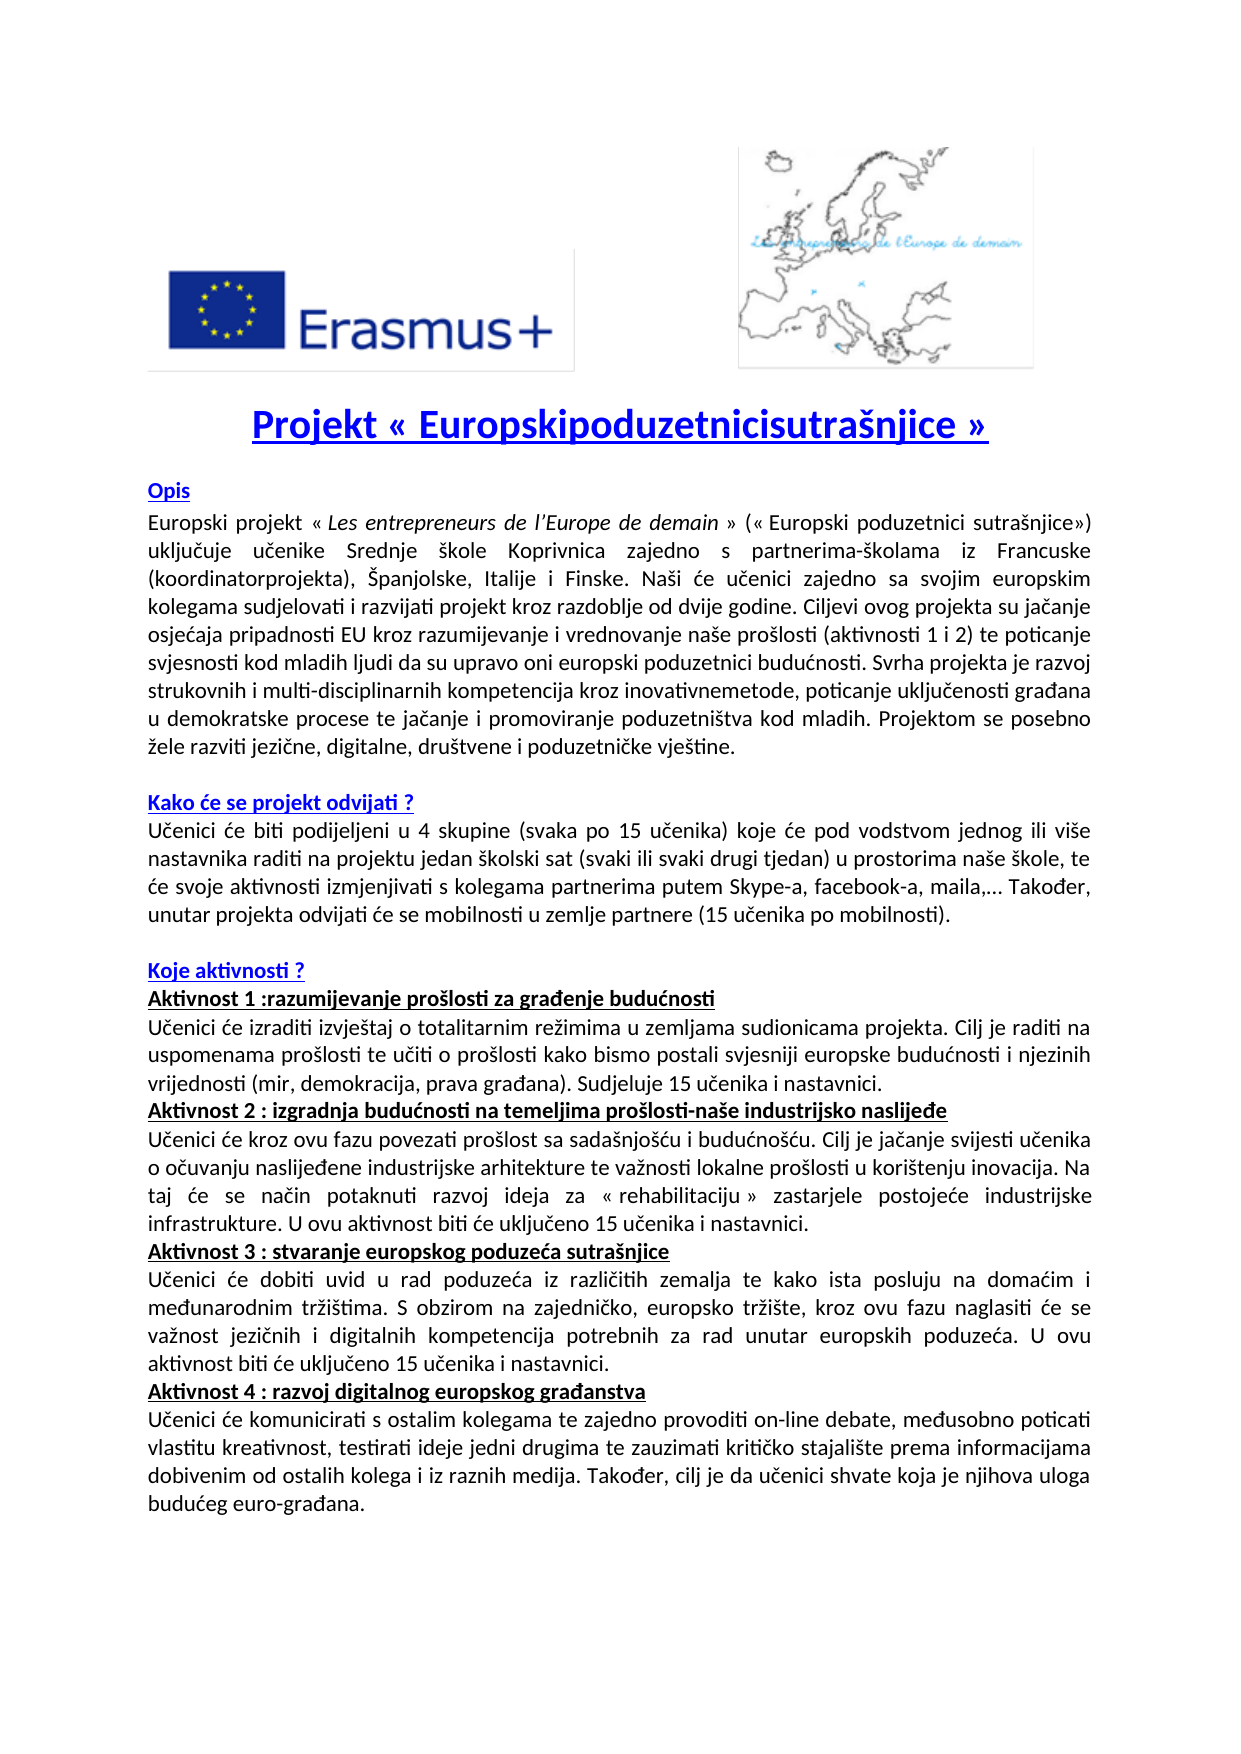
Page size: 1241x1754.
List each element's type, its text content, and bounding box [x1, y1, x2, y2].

text Učenici će kroz ovu fazu povezati prošlost sa sadašnjošću i budućnošću. Cilj je jačanje svijesti učenika o očuvanju naslijeđene industrijske arhitekture te važnosti lokalne prošlosti u korištenju inovacija. Na taj će se način potaknuti razvoj ideja za « rehabilitaciju » zastarjele postojeće industrijske infrastrukture. U ovu aktivnost biti će uključeno 15 učenika i nastavnici. [148, 1125, 1093, 1237]
text Aktivnost 1 :razumijevanje prošlosti za građenje budućnosti [148, 984, 1093, 1013]
text Opis [148, 478, 1093, 504]
text Aktivnost 2 : izgradnja budućnosti na temeljima prošlosti-naše industrijsko naslijeđe [148, 1097, 1093, 1125]
text Učenici će komunicirati s ostalim kolegama te zajedno provoditi on-line debate, međusobno poticati vlastitu kreativnost, testirati ideje jedni drugima te zauzimati kritičko stajalište prema informacijama dobivenim od ostalih kolega i iz raznih medija. Također, cilj je da učenici shvate koja je njihova uloga budućeg euro-građana. [148, 1405, 1093, 1517]
text Aktivnost 4 : razvoj digitalnog europskog građanstva [148, 1377, 1093, 1405]
text Projekt « Europskipoduzetnicisutrašnjice » [148, 398, 1093, 448]
text Učenici će biti podijeljeni u 4 skupine (svaka po 15 učenika) koje će pod vodstvom jednog ili više nastavnika raditi na projektu jedan školski sat (svaki ili svaki drugi tjedan) u prostorima naše škole, te će svoje aktivnosti izmjenjivati s kolegama partnerima putem Skype-a, facebook-a, maila,… Također, unutar projekta odvijati će se mobilnosti u zemlje partnere (15 učenika po mobilnosti). [148, 816, 1093, 928]
text Kako će se projekt odvijati ? [148, 788, 1093, 816]
text Europski projekt « Les entrepreneurs de l’Europe de demain » (« Europski poduzetnici sutrašnjice») uključuje učenike Srednje škole Koprivnica zajedno s partnerima-školama iz Francuske (koordinatorprojekta), Španjolske, Italije i Finske. Naši će učenici zajedno sa svojim europskim kolegama sudjelovati i razvijati projekt kroz razdoblje od dvije godine. Ciljevi ovog projekta su jačanje osjećaja pripadnosti EU kroz razumijevanje i vrednovanje naše prošlosti (aktivnosti 1 i 2) te poticanje svjesnosti kod mladih ljudi da su upravo oni europski poduzetnici budućnosti. Svrha projekta je razvoj strukovnih i multi-disciplinarnih kompetencija kroz inovativnemetode, poticanje uključenosti građana u demokratske procese te jačanje i promoviranje poduzetništva kod mladih. Projektom se posebno žele razviti jezične, digitalne, društvene i poduzetničke vještine. [148, 508, 1093, 760]
text Koje aktivnosti ? [148, 957, 1093, 984]
picture [737, 147, 1035, 373]
text Aktivnost 3 : stvaranje europskog poduzeća sutrašnjice [148, 1237, 1093, 1265]
text Učenici će izraditi izvještaj o totalitarnim režimima u zemljama sudionicama projekta. Cilj je raditi na uspomenama prošlosti te učiti o prošlosti kako bismo postali svjesniji europske budućnosti i njezinih vrijednosti (mir, demokracija, prava građana). Sudjeluje 15 učenika i nastavnici. [148, 1013, 1093, 1097]
text Učenici će dobiti uvid u rad poduzeća iz različitih zemalja te kako ista posluju na domaćim i međunarodnim tržištima. S obzirom na zajedničko, europsko tržište, kroz ovu fazu naglasiti će se važnost jezičnih i digitalnih kompetencija potrebnih za rad unutar europskih poduzeća. U ovu aktivnost biti će uključeno 15 učenika i nastavnici. [148, 1265, 1093, 1377]
picture [147, 249, 576, 373]
